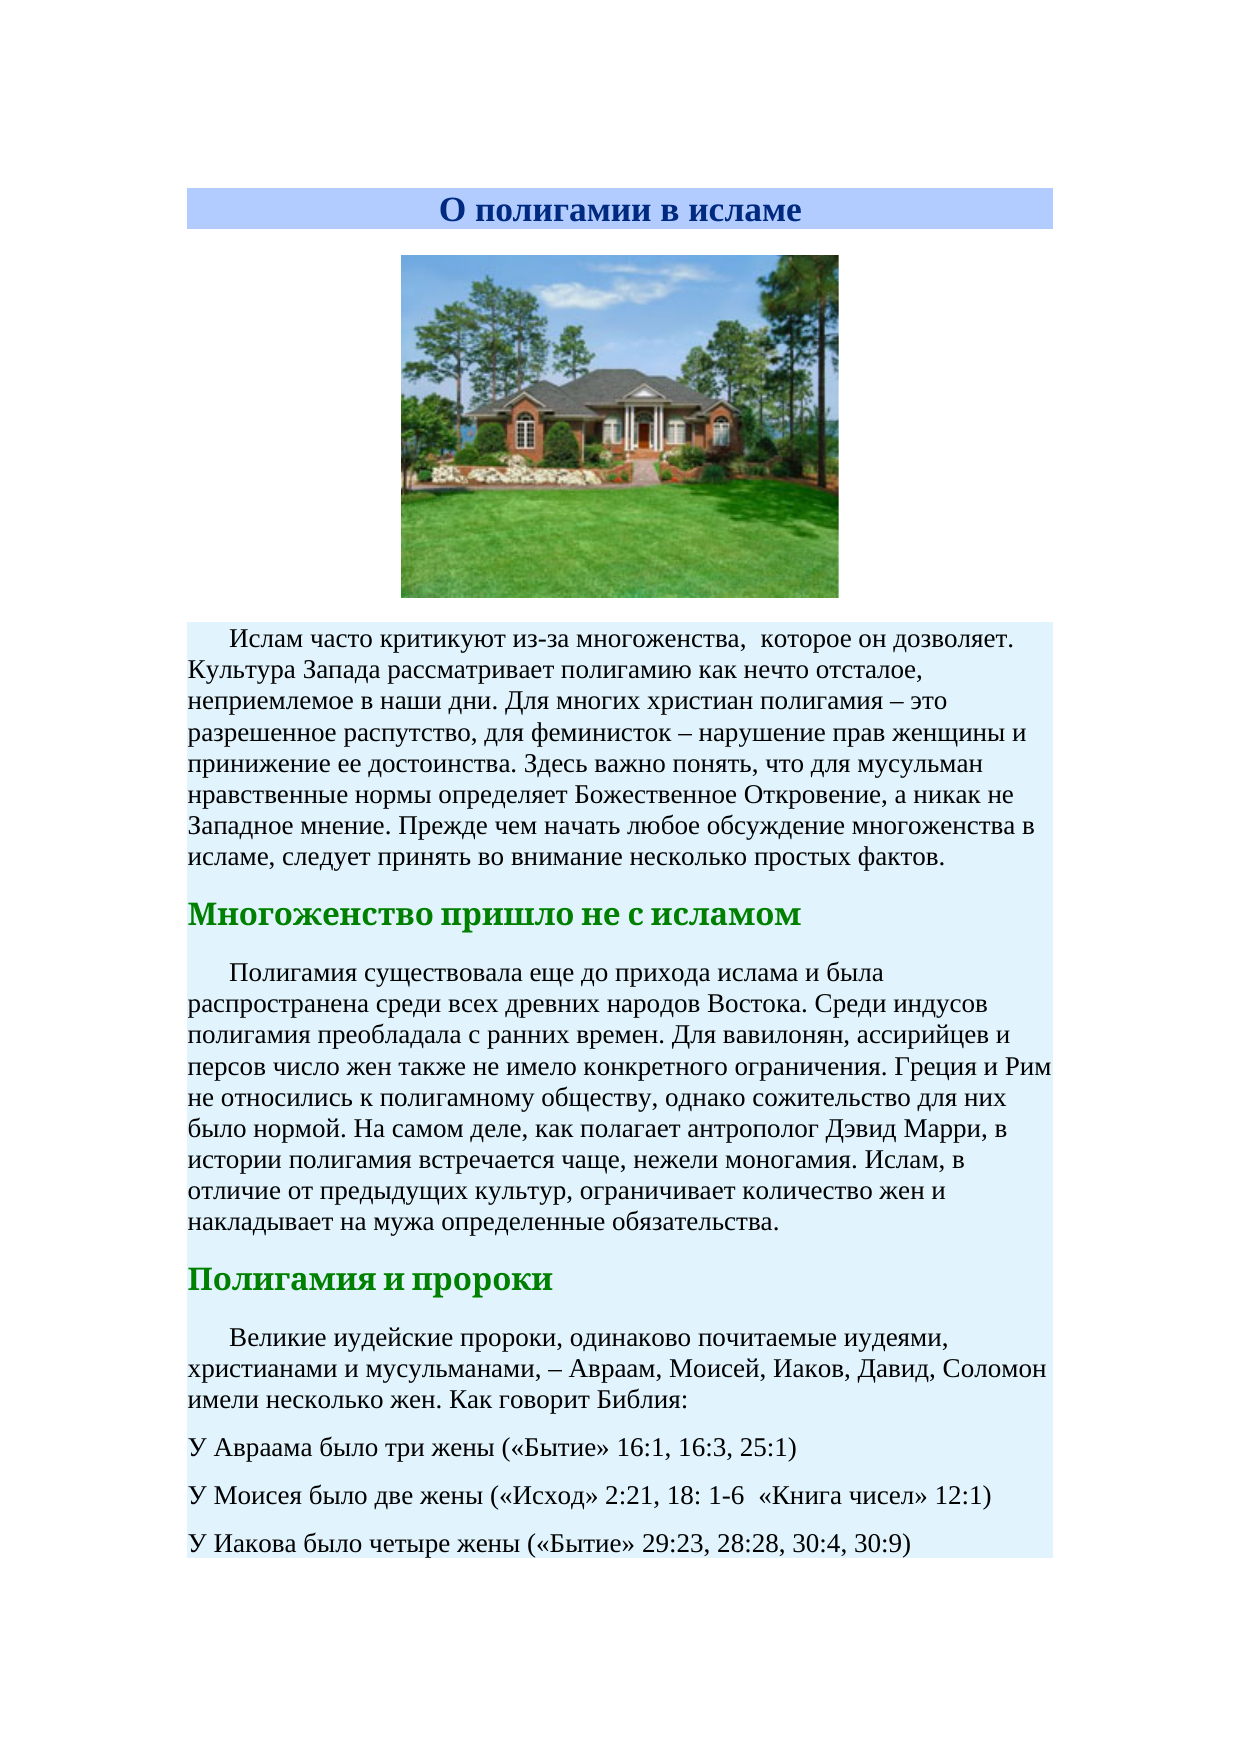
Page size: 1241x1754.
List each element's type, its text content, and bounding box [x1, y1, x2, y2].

text О полигамии в исламе [187, 188, 1053, 229]
text Великие иудейские пророки, одинаково почитаемые иудеями, христианами и мусульманами, – Авраам, Моисей, Иаков, Давид, Соломон имели несколько жен. Как говорит Библия: [187, 1321, 1053, 1415]
text У Моисея было две жены («Исход» 2:21, 18: 1-6 «Книга чисел» 12:1) [187, 1479, 1053, 1510]
subtitle Полигамия и пророки [187, 1263, 1053, 1298]
text Полигамия существовала еще до прихода ислама и была распространена среди всех древних народов Востока. Среди индусов полигамия преобладала с ранних времен. Для вавилонян, ассирийцев и персов число жен также не имело конкретного ограничения. Греция и Рим не относились к полигамному обществу, однако сожительство для них было нормой. На самом деле, как полагает антрополог Дэвид Марри, в истории полигамия встречается чаще, нежели моногамия. Ислам, в отличие от предыдущих культур, ограничивает количество жен и накладывает на мужа определенные обязательства. [187, 956, 1053, 1236]
picture [401, 255, 839, 598]
subtitle Многоженство пришло не с исламом [187, 897, 1053, 933]
text Ислам часто критикуют из-за многоженства, которое он дозволяет. Культура Запада рассматривает полигамию как нечто отсталое, неприемлемое в наши дни. Для многих христиан полигамия – это разрешенное распутство, для феминисток – нарушение прав женщины и принижение ее достоинства. Здесь важно понять, что для мусульман нравственные нормы определяет Божественное Откровение, а никак не Западное мнение. Прежде чем начать любое обсуждение многоженства в исламе, следует принять во внимание несколько простых фактов. [187, 622, 1053, 871]
text У Иакова было четыре жены («Бытие» 29:23, 28:28, 30:4, 30:9) [187, 1527, 1053, 1558]
text У Авраама было три жены («Бытие» 16:1, 16:3, 25:1) [187, 1431, 1053, 1462]
